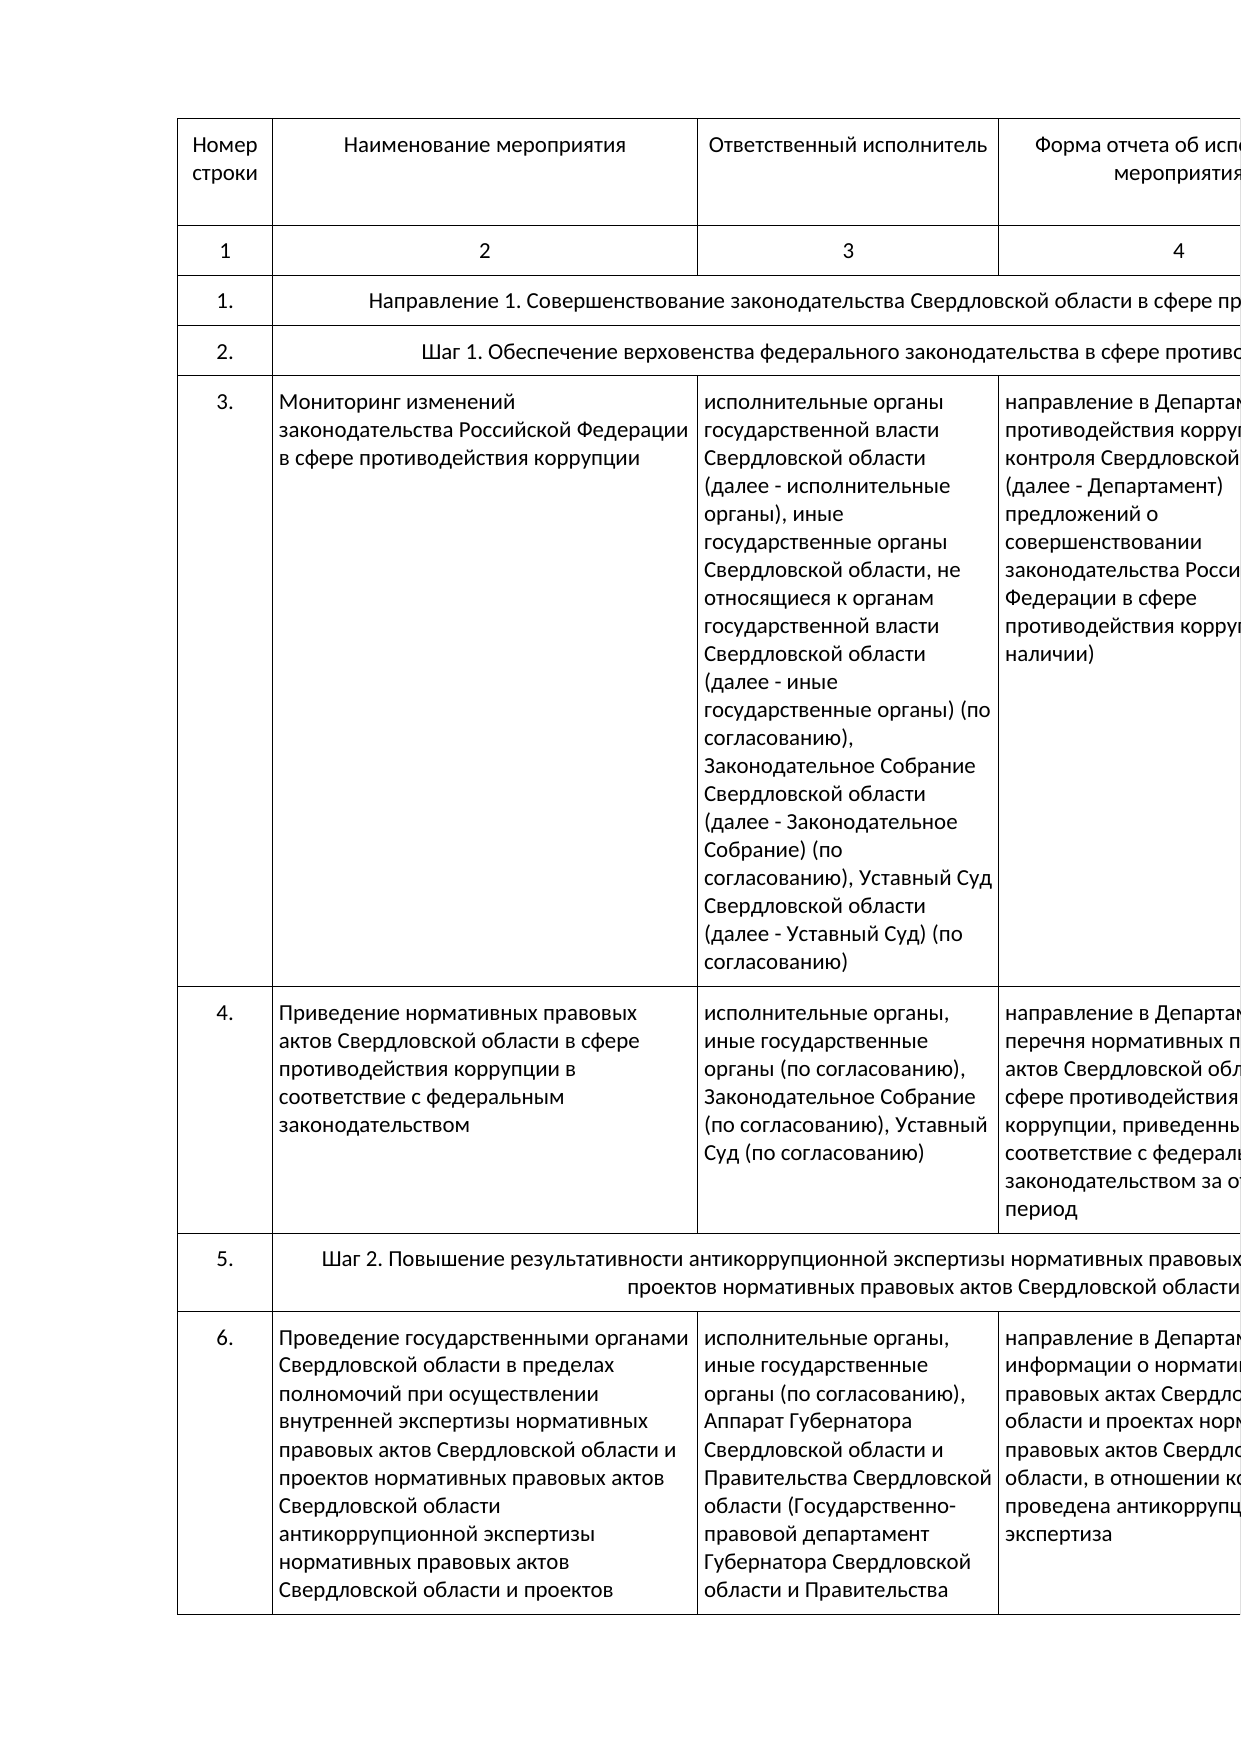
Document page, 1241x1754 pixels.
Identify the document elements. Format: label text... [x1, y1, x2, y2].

table_cell Мониторинг изменений законодательства Российской Федерации в сфере противодействия коррупции [273, 376, 697, 986]
table_cell Шаг 1. Обеспечение верховенства федерального законодательства в сфере противодействия коррупции [273, 326, 1240, 375]
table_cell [999, 1312, 1240, 1613]
table_cell 4 [999, 226, 1240, 275]
table_header Ответственный исполнитель [698, 119, 998, 224]
table_cell 2. [178, 326, 272, 375]
table_cell 1. [178, 276, 272, 325]
table_cell 3. [178, 376, 272, 986]
table_header Форма отчета об исполнении мероприятия [999, 119, 1240, 224]
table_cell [698, 1312, 998, 1613]
table_header Наименование мероприятия [273, 119, 697, 224]
table_cell 5. [178, 1234, 272, 1311]
table_cell 1 [178, 226, 272, 275]
table_cell Приведение нормативных правовых актов Свердловской области в сфере противодействия коррупции в соответствие с федеральным законодательством [273, 987, 697, 1233]
table_cell исполнительные органы государственной власти Свердловской области (далее - исполнительные органы), иные государственные органы Свердловской области, не относящиеся к органам государственной власти Свердловской области (далее - иные государственные органы) (по согласованию), Законодательное Собрание Свердловской области (далее - Законодательное Собрание) (по согласованию), Уставный Суд Свердловской области (далее - Уставный Суд) (по согласованию) [698, 376, 998, 986]
table_cell направление в Департамент перечня нормативных правовых актов Свердловской области в сфере противодействия коррупции, приведенных в соответствие с федеральным законодательством за отчетный период [999, 987, 1240, 1233]
table_cell Шаг 2. Повышение результативности антикоррупционной экспертизы нормативных правовых актов Свердловской области и проектов нормативных правовых актов Свердловской области [273, 1234, 1240, 1311]
table_cell 3 [698, 226, 998, 275]
table_header Номер строки [178, 119, 272, 224]
table_cell Направление 1. Совершенствование законодательства Свердловской области в сфере противодействия коррупции [273, 276, 1240, 325]
table_cell 2 [273, 226, 697, 275]
table_cell 6. [178, 1312, 272, 1613]
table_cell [273, 1312, 697, 1613]
table_cell направление в Департамент противодействия коррупции и контроля Свердловской области (далее - Департамент) предложений о совершенствовании законодательства Российской Федерации в сфере противодействия коррупции (при наличии) [999, 376, 1240, 986]
table_cell исполнительные органы, иные государственные органы (по согласованию), Законодательное Собрание (по согласованию), Уставный Суд (по согласованию) [698, 987, 998, 1233]
table_cell 4. [178, 987, 272, 1233]
